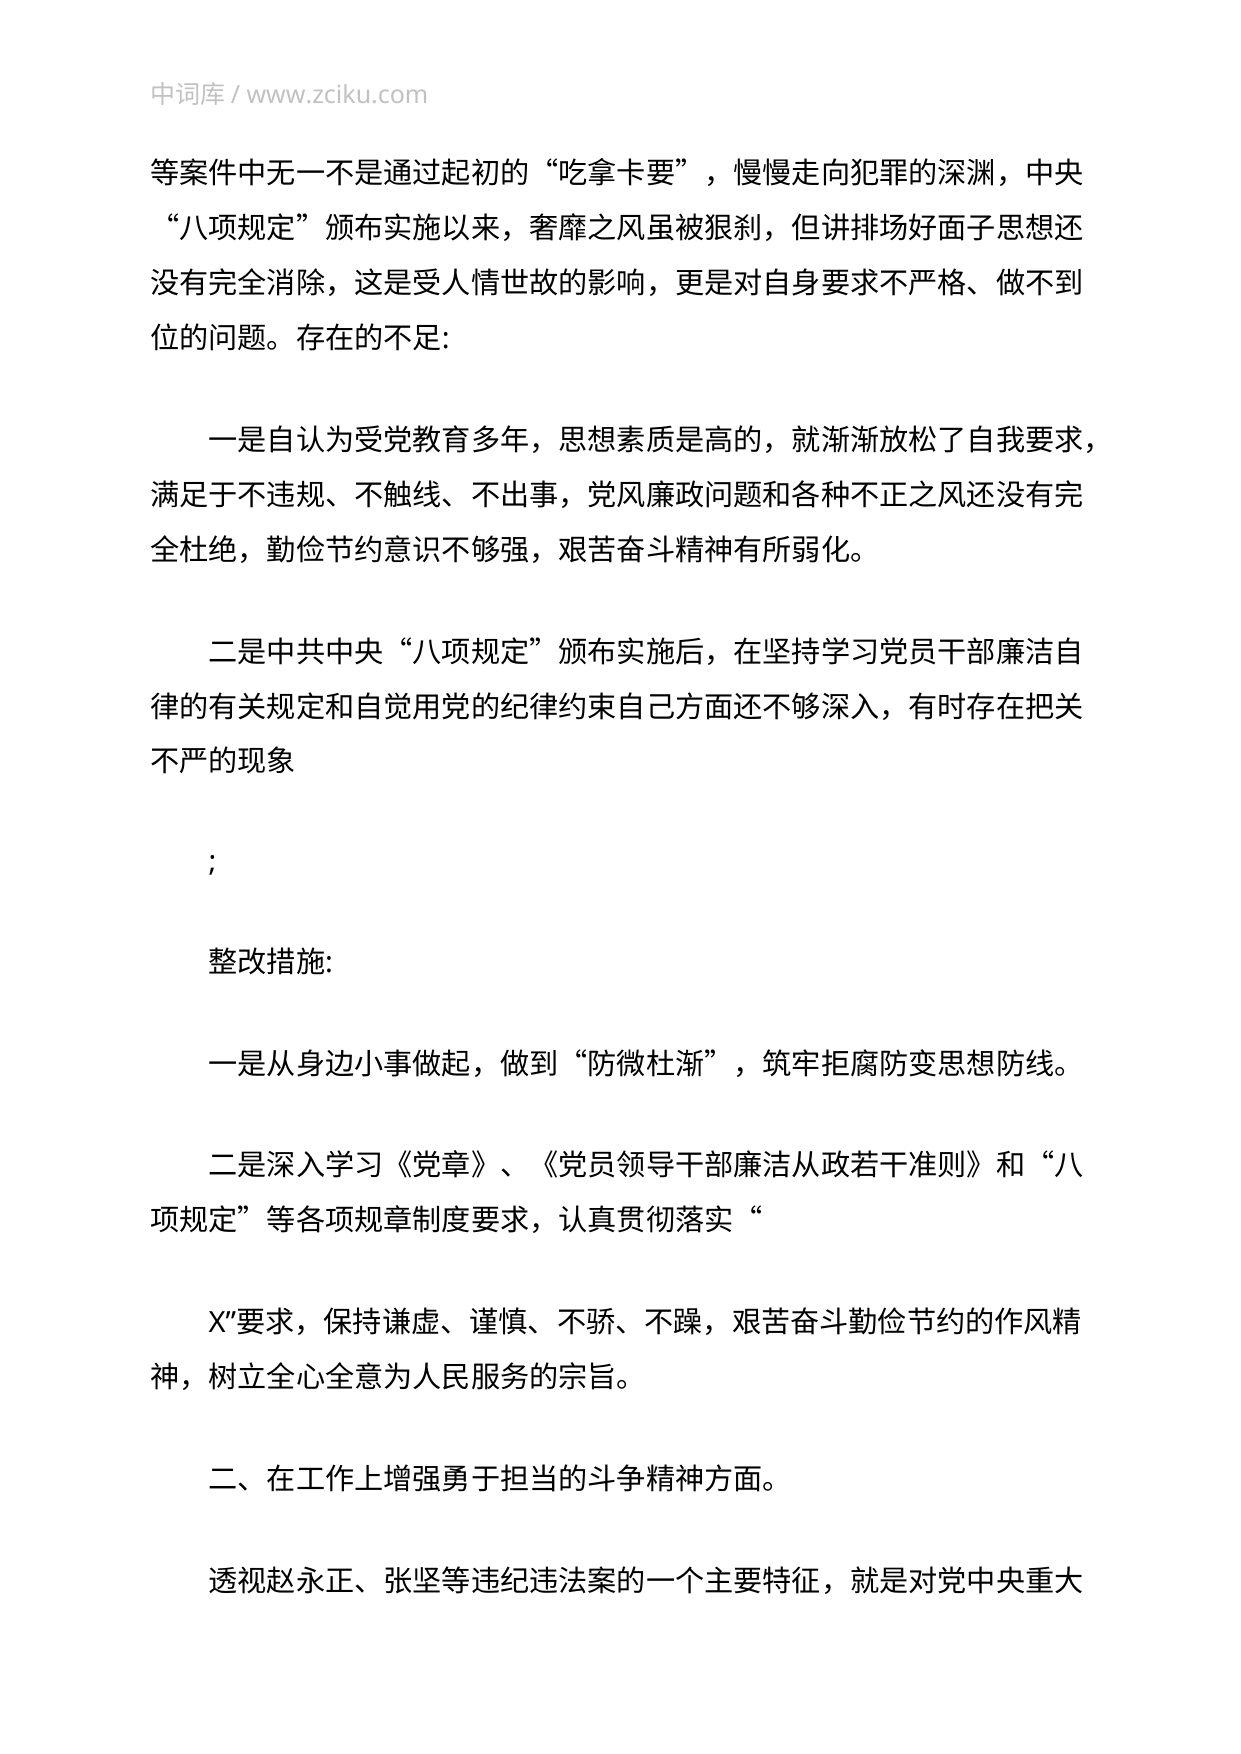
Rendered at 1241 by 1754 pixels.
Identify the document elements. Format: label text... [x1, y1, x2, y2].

text X”要求，保持谦虚、谨慎、不骄、不躁，艰苦奋斗勤俭节约的作风精神，树立全心全意为人民服务的宗旨。 [150, 1299, 1090, 1396]
text 一是自认为受党教育多年，思想素质是高的，就渐渐放松了自我要求，满足于不违规、不触线、不出事，党风廉政问题和各种不正之风还没有完全杜绝，勤俭节约意识不够强，艰苦奋斗精神有所弱化。 [150, 417, 1090, 569]
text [150, 1557, 1090, 1599]
text 一是从身边小事做起，做到“防微杜渐”，筑牢拒腐防变思想防线。 [150, 1040, 1090, 1082]
text 二是中共中央“八项规定”颁布实施后，在坚持学习党员干部廉洁自律的有关规定和自觉用党的纪律约束自己方面还不够深入，有时存在把关不严的现象 [150, 628, 1090, 780]
text ; [150, 840, 1090, 879]
text 二、在工作上增强勇于担当的斗争精神方面。 [150, 1455, 1090, 1498]
text 二是深入学习《党章》、《党员领导干部廉洁从政若干准则》和“八项规定”等各项规章制度要求，认真贯彻落实“ [150, 1142, 1090, 1239]
text 整改措施: [150, 938, 1090, 981]
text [150, 150, 1090, 357]
